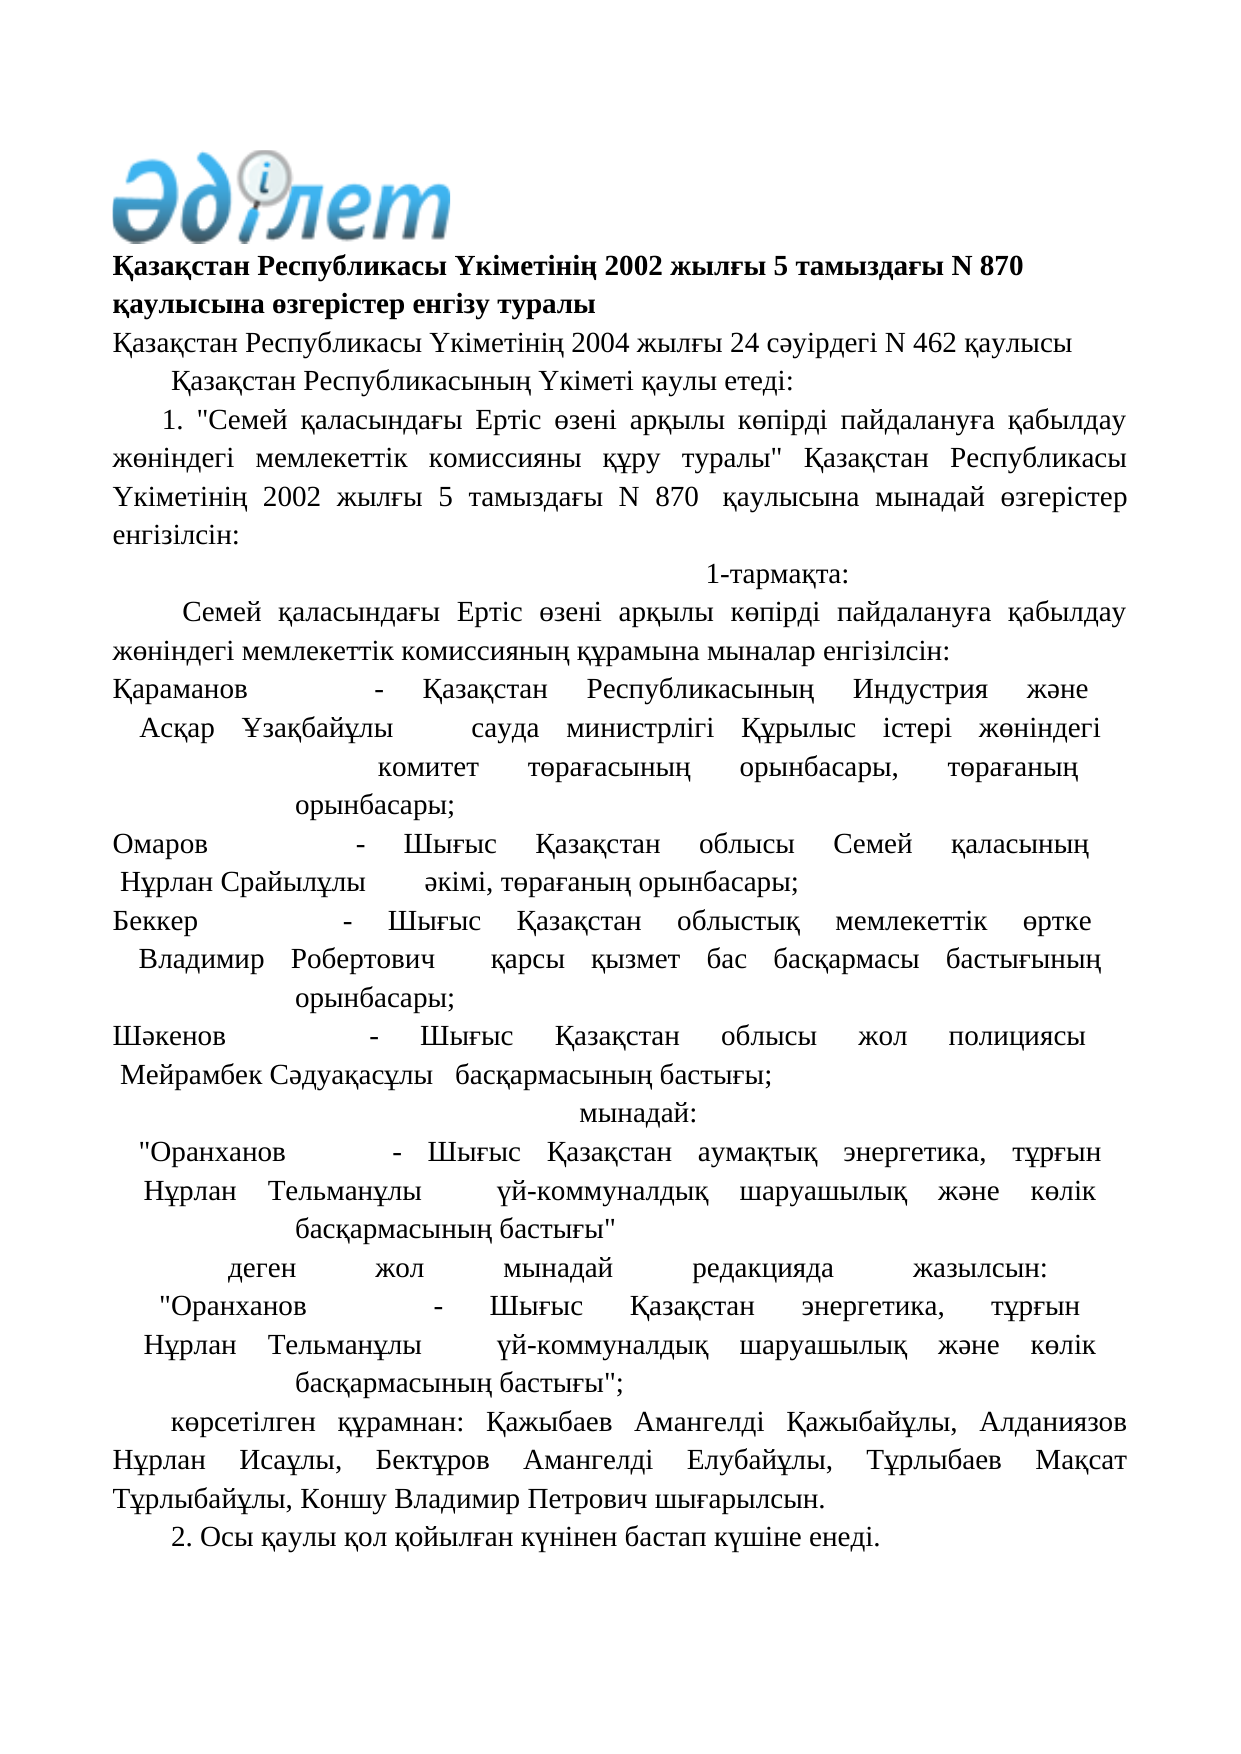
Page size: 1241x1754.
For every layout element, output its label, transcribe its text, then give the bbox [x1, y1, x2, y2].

text көрсетiлген құрамнан: Қажыбаев Амангелдi Қажыбайұлы, Алданиязов Нұрлан Исаұлы, Бектұров Амангелдi Елубайұлы, Тұрлыбаев Мақсат Тұрлыбайұлы, Коншу Владимир Петрович шығарылсын. [112, 1404, 1128, 1514]
text Қараманов - Қазақстан Республикасының Индустрия және Асқар Ұзақбайұлы сауда министрлiгi Құрылыс iстерi жөнiндегi комитет төрағасының орынбасары, төрағаның орынбасары; [112, 672, 1128, 821]
text Қазақстан Республикасы Үкіметінің 2004 жылғы 24 сәуірдегі N 462 қаулысы [112, 325, 1128, 358]
text Қазақстан Республикасы Yкiметiнiң 2002 жылғы 5 тамыздағы N 870 қаулысына өзгерiстер енгiзу туралы [112, 248, 1128, 320]
text мынадай: "Оранханов - Шығыс Қазақстан аумақтық энергетика, тұрғын Нұрлан Тельманұлы үй-коммуналдық шаруашылық және көлiк басқармасының бастығы" [112, 1096, 1128, 1245]
text Беккер - Шығыс Қазақстан облыстық мемлекеттiк өртке Владимир Робертович қарсы қызмет бас басқармасы бастығының орынбасары; [112, 903, 1128, 1013]
text Шәкенов - Шығыс Қазақстан облысы жол полициясы Мейрамбек Сәдуақасұлы басқармасының бастығы; [112, 1018, 1128, 1091]
picture [112, 150, 451, 244]
text деген жол мынадай редакцияда жазылсын: "Оранханов - Шығыс Қазақстан энергетика, тұрғын Нұрлан Тельманұлы үй-коммуналдық шаруашылық және көлiк басқармасының бастығы"; [112, 1250, 1128, 1399]
text Қазақстан Республикасының Yкiметi қаулы етеді: [112, 363, 1128, 397]
text 1. "Семей қаласындағы Ертiс өзенi арқылы көпiрдi пайдалануға қабылдау жөнiндегi мемлекеттiк комиссияны құру туралы" Қазақстан Республикасы Үкiметiнiң 2002 жылғы 5 тамыздағы N 870 қаулысына мынадай өзгерiстер енгiзiлсiн: 1-тармақта: Семей қаласындағы Ертiс өзенi арқылы көпiрдi пайдалануға қабылдау жөнiндегi мемлекеттiк комиссияның құрамына мыналар енгiзiлсiн: [112, 402, 1128, 667]
text Омаров - Шығыс Қазақстан облысы Семей қаласының Нұрлан Срайылұлы әкiмi, төрағаның орынбасары; [112, 826, 1128, 898]
text 2. Осы қаулы қол қойылған күнiнен бастап күшiне енедi. [112, 1519, 1128, 1553]
